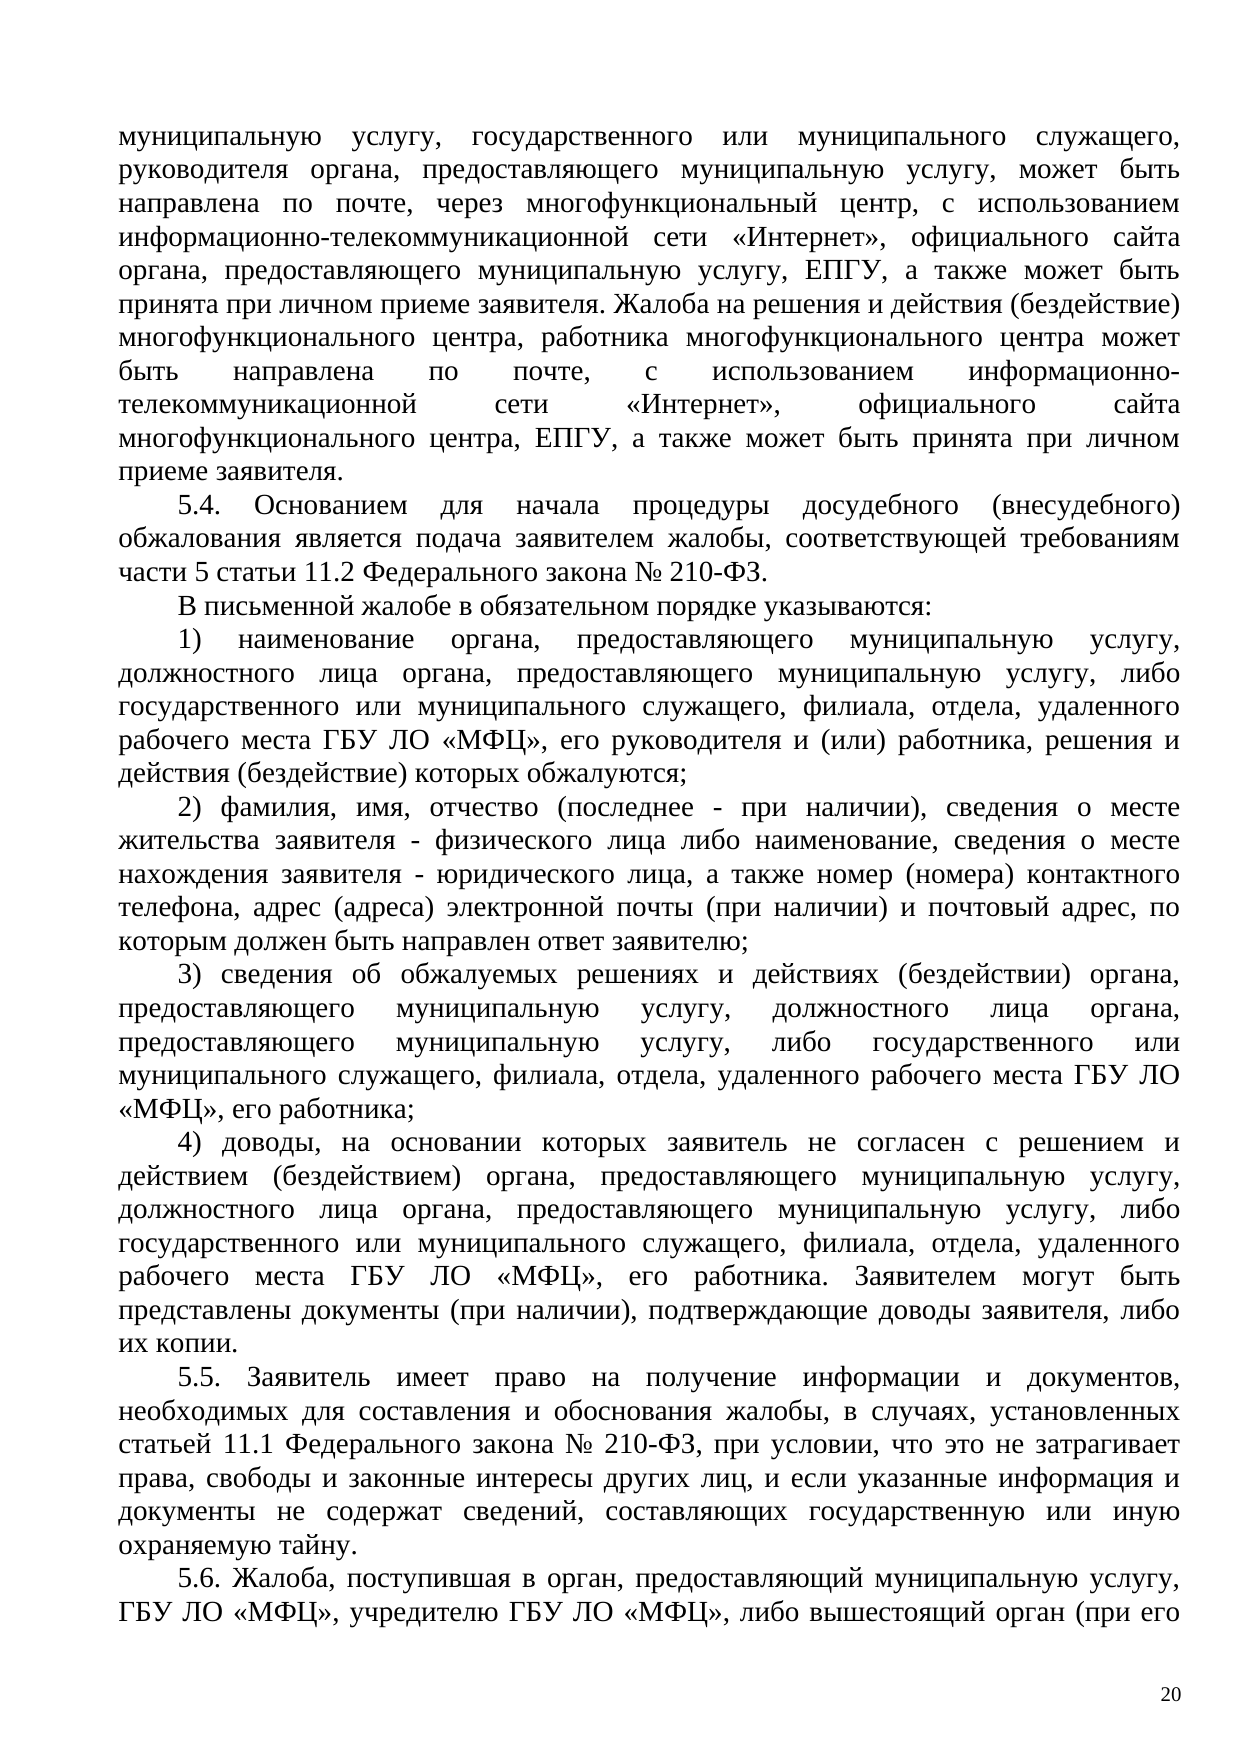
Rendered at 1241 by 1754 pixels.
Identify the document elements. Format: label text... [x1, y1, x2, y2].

text В письменной жалобе в обязательном порядке указываются: [118, 588, 1181, 621]
text 3) сведения об обжалуемых решениях и действиях (бездействии) органа, предоставляющего муниципальную услугу, должностного лица органа, предоставляющего муниципальную услугу, либо государственного или муниципального служащего, филиала, отдела, удаленного рабочего места ГБУ ЛО «МФЦ», его работника; [118, 957, 1181, 1124]
text 1) наименование органа, предоставляющего муниципальную услугу, должностного лица органа, предоставляющего муниципальную услугу, либо государственного или муниципального служащего, филиала, отдела, удаленного рабочего места ГБУ ЛО «МФЦ», его руководителя и (или) работника, решения и действия (бездействие) которых обжалуются; [118, 621, 1181, 789]
text 5.5. Заявитель имеет право на получение информации и документов, необходимых для составления и обоснования жалобы, в случаях, установленных статьей 11.1 Федерального закона № 210-ФЗ, при условии, что это не затрагивает права, свободы и законные интересы других лиц, и если указанные информация и документы не содержат сведений, составляющих государственную или иную охраняемую тайну. [118, 1359, 1181, 1560]
text 5.4. Основанием для начала процедуры досудебного (внесудебного) обжалования является подача заявителем жалобы, соответствующей требованиям части 5 статьи 11.2 Федерального закона № 210-ФЗ. [118, 487, 1181, 588]
text 2) фамилия, имя, отчество (последнее - при наличии), сведения о месте жительства заявителя - физического лица либо наименование, сведения о месте нахождения заявителя - юридического лица, а также номер (номера) контактного телефона, адрес (адреса) электронной почты (при наличии) и почтовый адрес, по которым должен быть направлен ответ заявителю; [118, 789, 1181, 957]
text 4) доводы, на основании которых заявитель не согласен с решением и действием (бездействием) органа, предоставляющего муниципальную услугу, должностного лица органа, предоставляющего муниципальную услугу, либо государственного или муниципального служащего, филиала, отдела, удаленного рабочего места ГБУ ЛО «МФЦ», его работника. Заявителем могут быть представлены документы (при наличии), подтверждающие доводы заявителя, либо их копии. [118, 1124, 1181, 1359]
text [118, 118, 1181, 487]
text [118, 1560, 1181, 1627]
